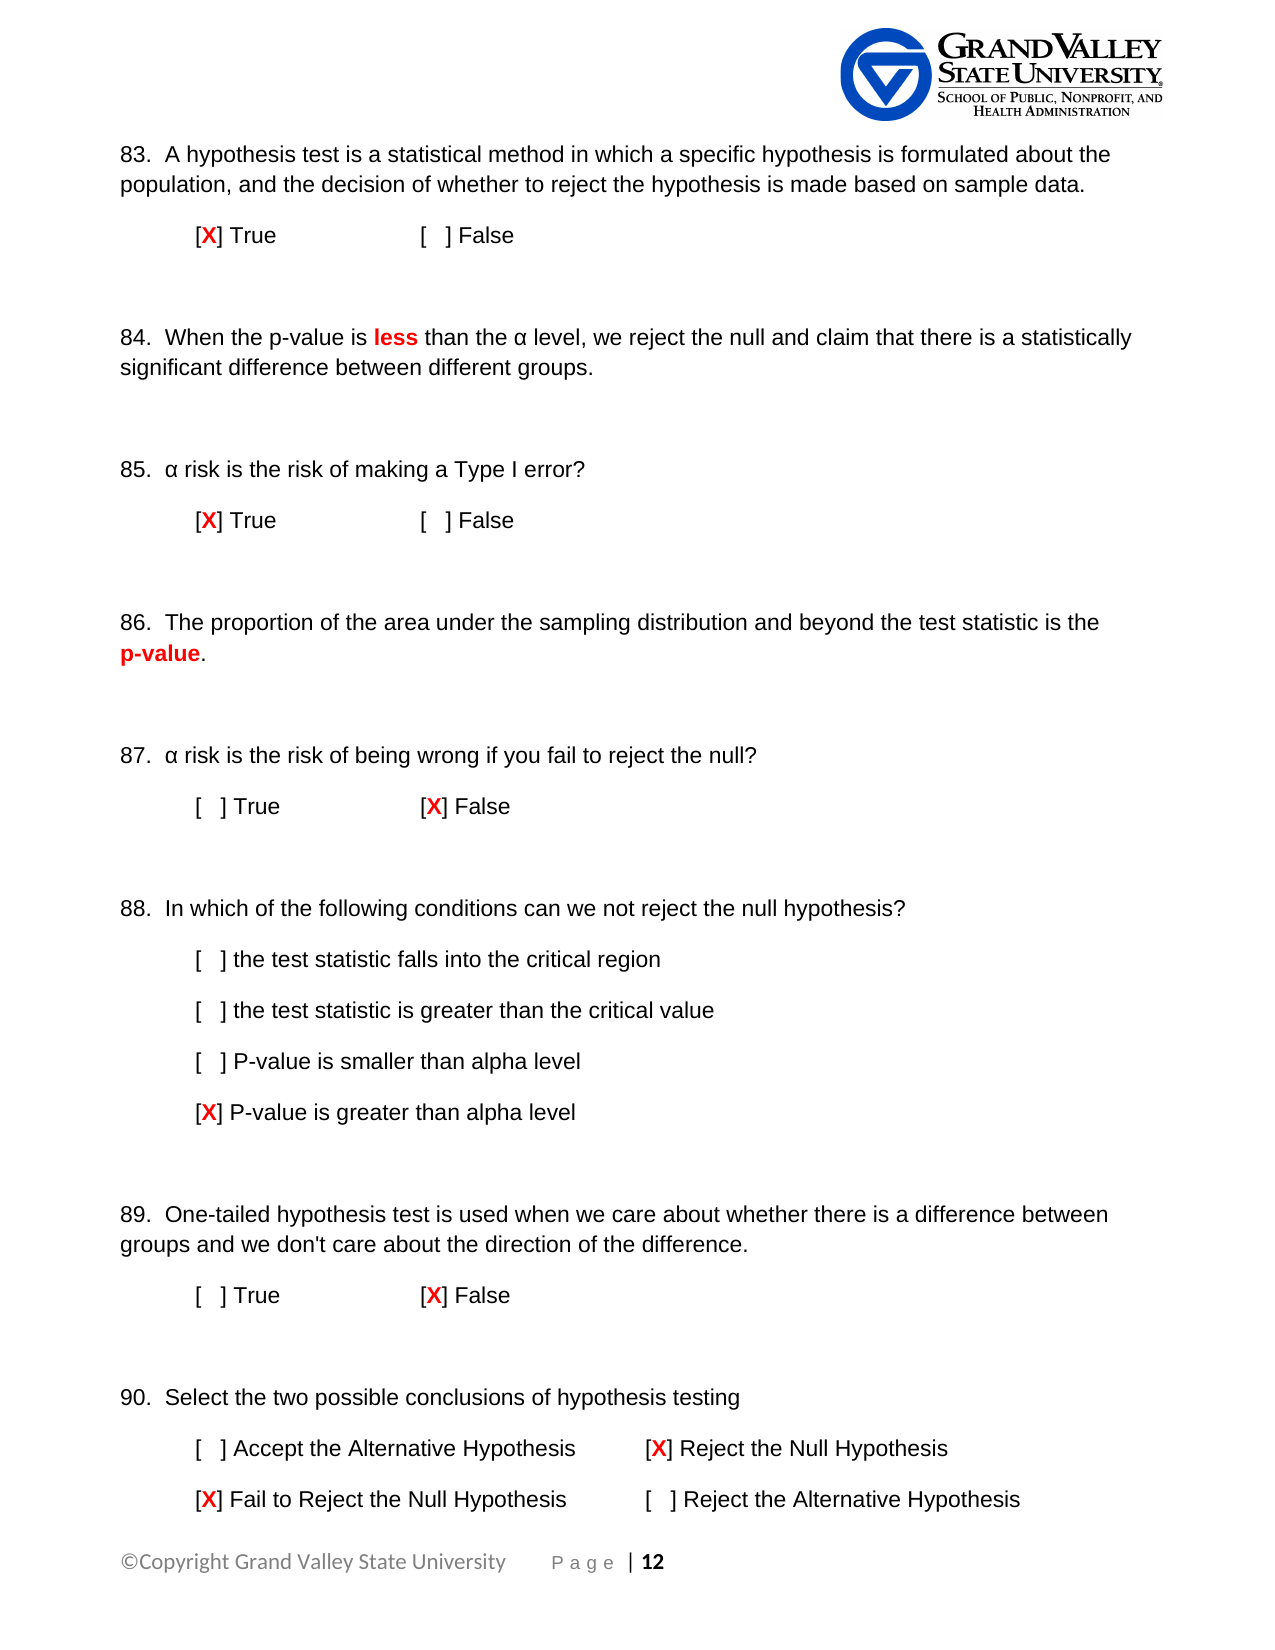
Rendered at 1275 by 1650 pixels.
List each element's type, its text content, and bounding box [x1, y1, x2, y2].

text 86. The proportion of the area under the sampling distribution and beyond the test statistic is the p-value. [120, 609, 1162, 666]
text 85. α risk is the risk of making a Type I error? [120, 456, 1162, 483]
text [X] True [ ] False [120, 222, 1162, 248]
text 87. α risk is the risk of being wrong if you fail to reject the null? [120, 742, 1162, 768]
text [X] P-value is greater than alpha level [120, 1099, 1162, 1125]
text 89. One-tailed hypothesis test is used when we care about whether there is a difference between groups and we don't care about the direction of the difference. [120, 1201, 1162, 1258]
text [X] True [ ] False [120, 507, 1162, 534]
text 83. A hypothesis test is a statistical method in which a specific hypothesis is formulated about the population, and the decision of whether to reject the hypothesis is made based on sample data. [120, 141, 1162, 197]
text [ ] the test statistic is greater than the critical value [120, 997, 1162, 1023]
text [ ] the test statistic falls into the critical region [120, 946, 1162, 972]
text [ ] Accept the Alternative Hypothesis [X] Reject the Null Hypothesis [120, 1435, 1162, 1462]
text 88. In which of the following conditions can we not reject the null hypothesis? [120, 895, 1162, 921]
text [X] Fail to Reject the Null Hypothesis [ ] Reject the Alternative Hypothesis [120, 1486, 1162, 1513]
picture [840, 28, 1163, 121]
text [ ] True [X] False [120, 1282, 1162, 1309]
text 84. When the p-value is less than the α level, we reject the null and claim that there is a statistically significant difference between different groups. [120, 324, 1162, 381]
text [ ] P-value is smaller than alpha level [120, 1048, 1162, 1074]
text [ ] True [X] False [120, 793, 1162, 819]
text 90. Select the two possible conclusions of hypothesis testing [120, 1384, 1162, 1411]
